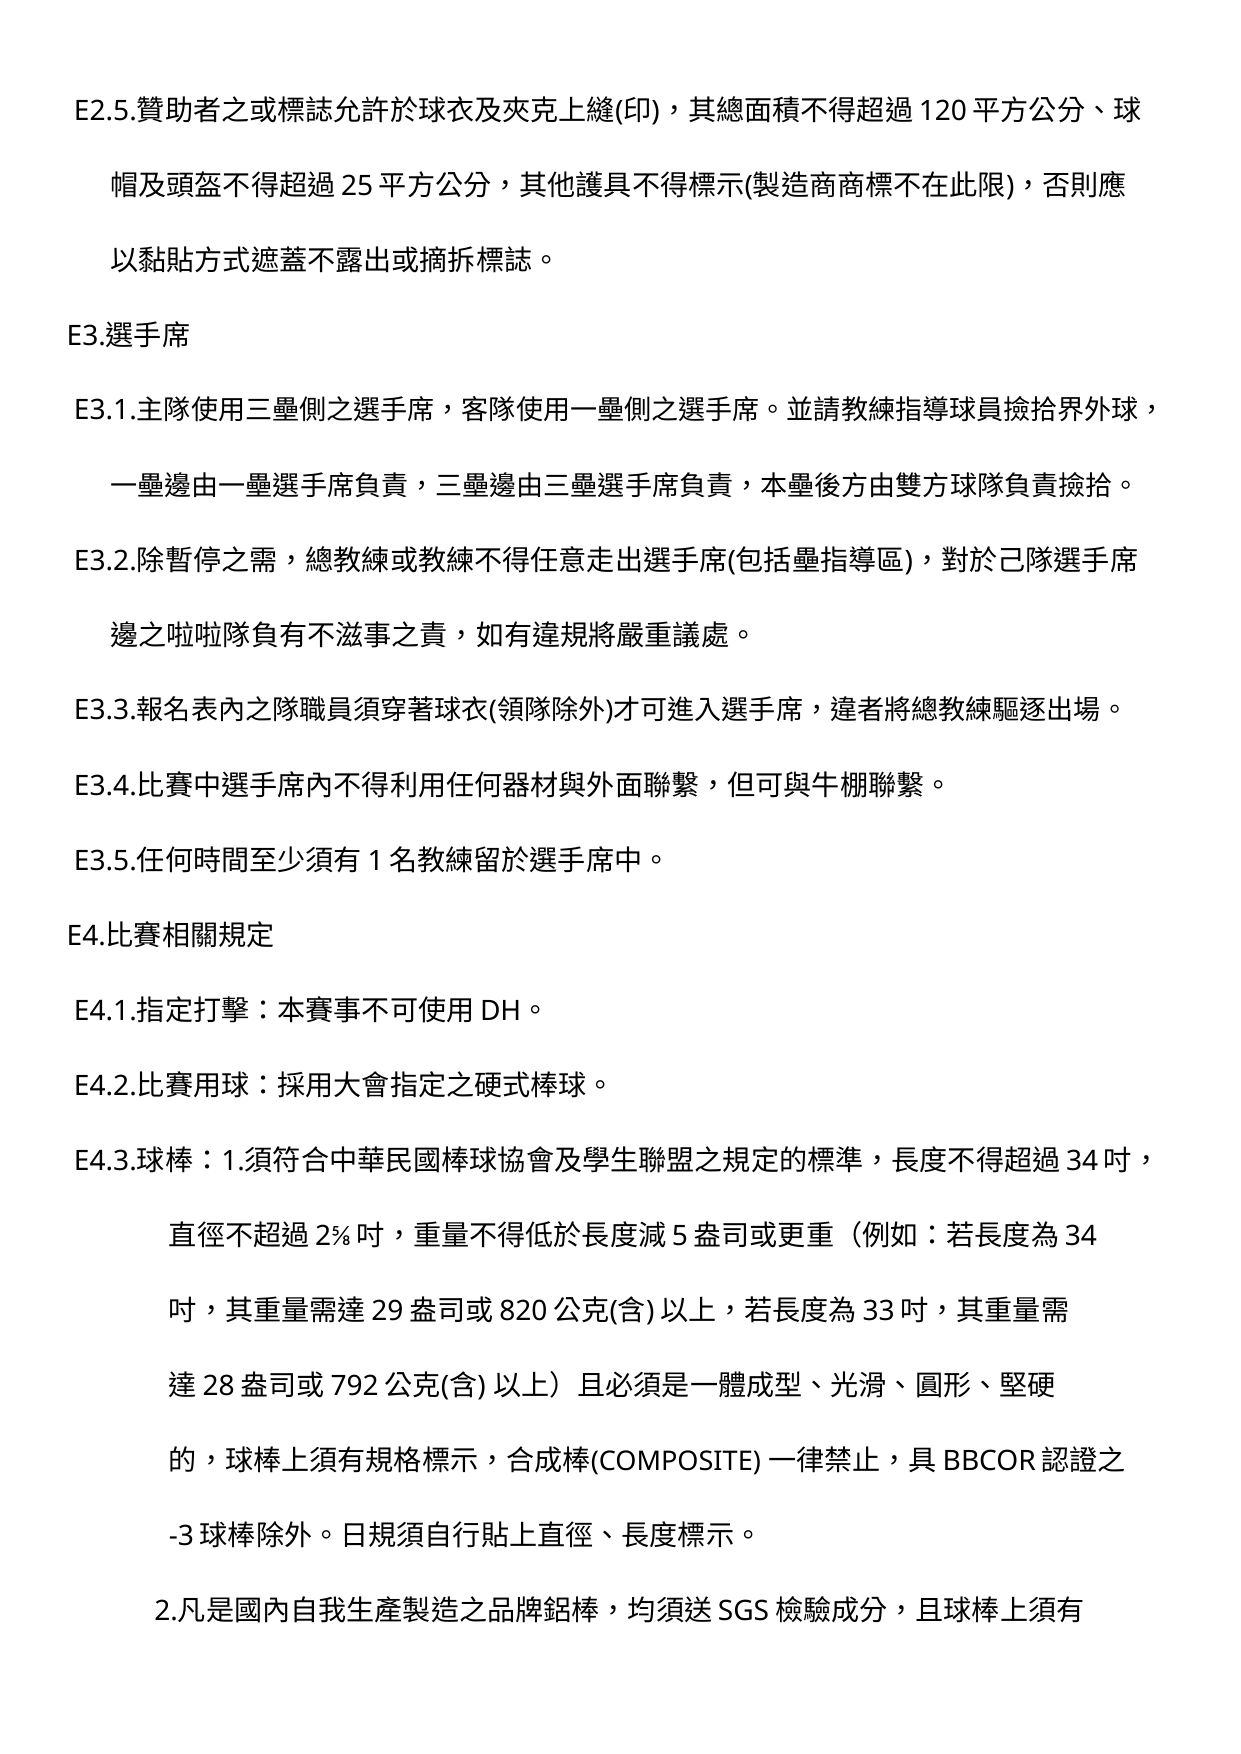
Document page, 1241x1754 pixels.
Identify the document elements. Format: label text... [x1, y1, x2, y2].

text E4.3.球棒：1.須符合中華民國棒球協會及學生聯盟之規定的標準，長度不得超過34吋， [59, 1121, 1181, 1196]
text E3.5.任何時間至少須有1名教練留於選手席中。 [59, 821, 1181, 896]
text -3球棒除外。日規須自行貼上直徑、長度標示。 [59, 1496, 1181, 1571]
text E3.4.比賽中選手席內不得利用任何器材與外面聯繫，但可與牛棚聯繫。 [59, 746, 1181, 821]
text E3.選手席 [59, 296, 1181, 371]
text 邊之啦啦隊負有不滋事之責，如有違規將嚴重議處。 [59, 596, 1181, 671]
text E2.5.贊助者之或標誌允許於球衣及夾克上縫(印)，其總面積不得超過120平方公分、球 [59, 71, 1181, 146]
text 直徑不超過2⅝吋，重量不得低於長度減5盎司或更重（例如：若長度為34 [59, 1196, 1181, 1271]
text 以黏貼方式遮蓋不露出或摘拆標誌。 [59, 221, 1181, 296]
text 帽及頭盔不得超過25平方公分，其他護具不得標示(製造商商標不在此限)，否則應 [59, 146, 1181, 221]
text 一壘邊由一壘選手席負責，三壘邊由三壘選手席負責，本壘後方由雙方球隊負責撿拾。 [59, 446, 1181, 521]
text E4.比賽相關規定 [59, 896, 1181, 971]
text E4.2.比賽用球：採用大會指定之硬式棒球。 [59, 1046, 1181, 1121]
text 2.凡是國內自我生產製造之品牌鋁棒，均須送SGS檢驗成分，且球棒上須有 [59, 1571, 1181, 1646]
text E3.3.報名表內之隊職員須穿著球衣(領隊除外)才可進入選手席，違者將總教練驅逐出場。 [59, 671, 1181, 746]
text 吋，其重量需達29盎司或820公克(含) 以上，若長度為33吋，其重量需 [59, 1271, 1181, 1346]
text E3.1.主隊使用三壘側之選手席，客隊使用一壘側之選手席。並請教練指導球員撿拾界外球， [59, 371, 1181, 446]
text 達28盎司或792公克(含) 以上）且必須是一體成型、光滑、圓形、堅硬 [59, 1346, 1181, 1421]
text E4.1.指定打擊：本賽事不可使用DH。 [59, 971, 1181, 1046]
text 的，球棒上須有規格標示，合成棒(COMPOSITE) 一律禁止，具BBCOR認證之 [59, 1421, 1181, 1496]
text E3.2.除暫停之需，總教練或教練不得任意走出選手席(包括壘指導區)，對於己隊選手席 [59, 521, 1181, 596]
